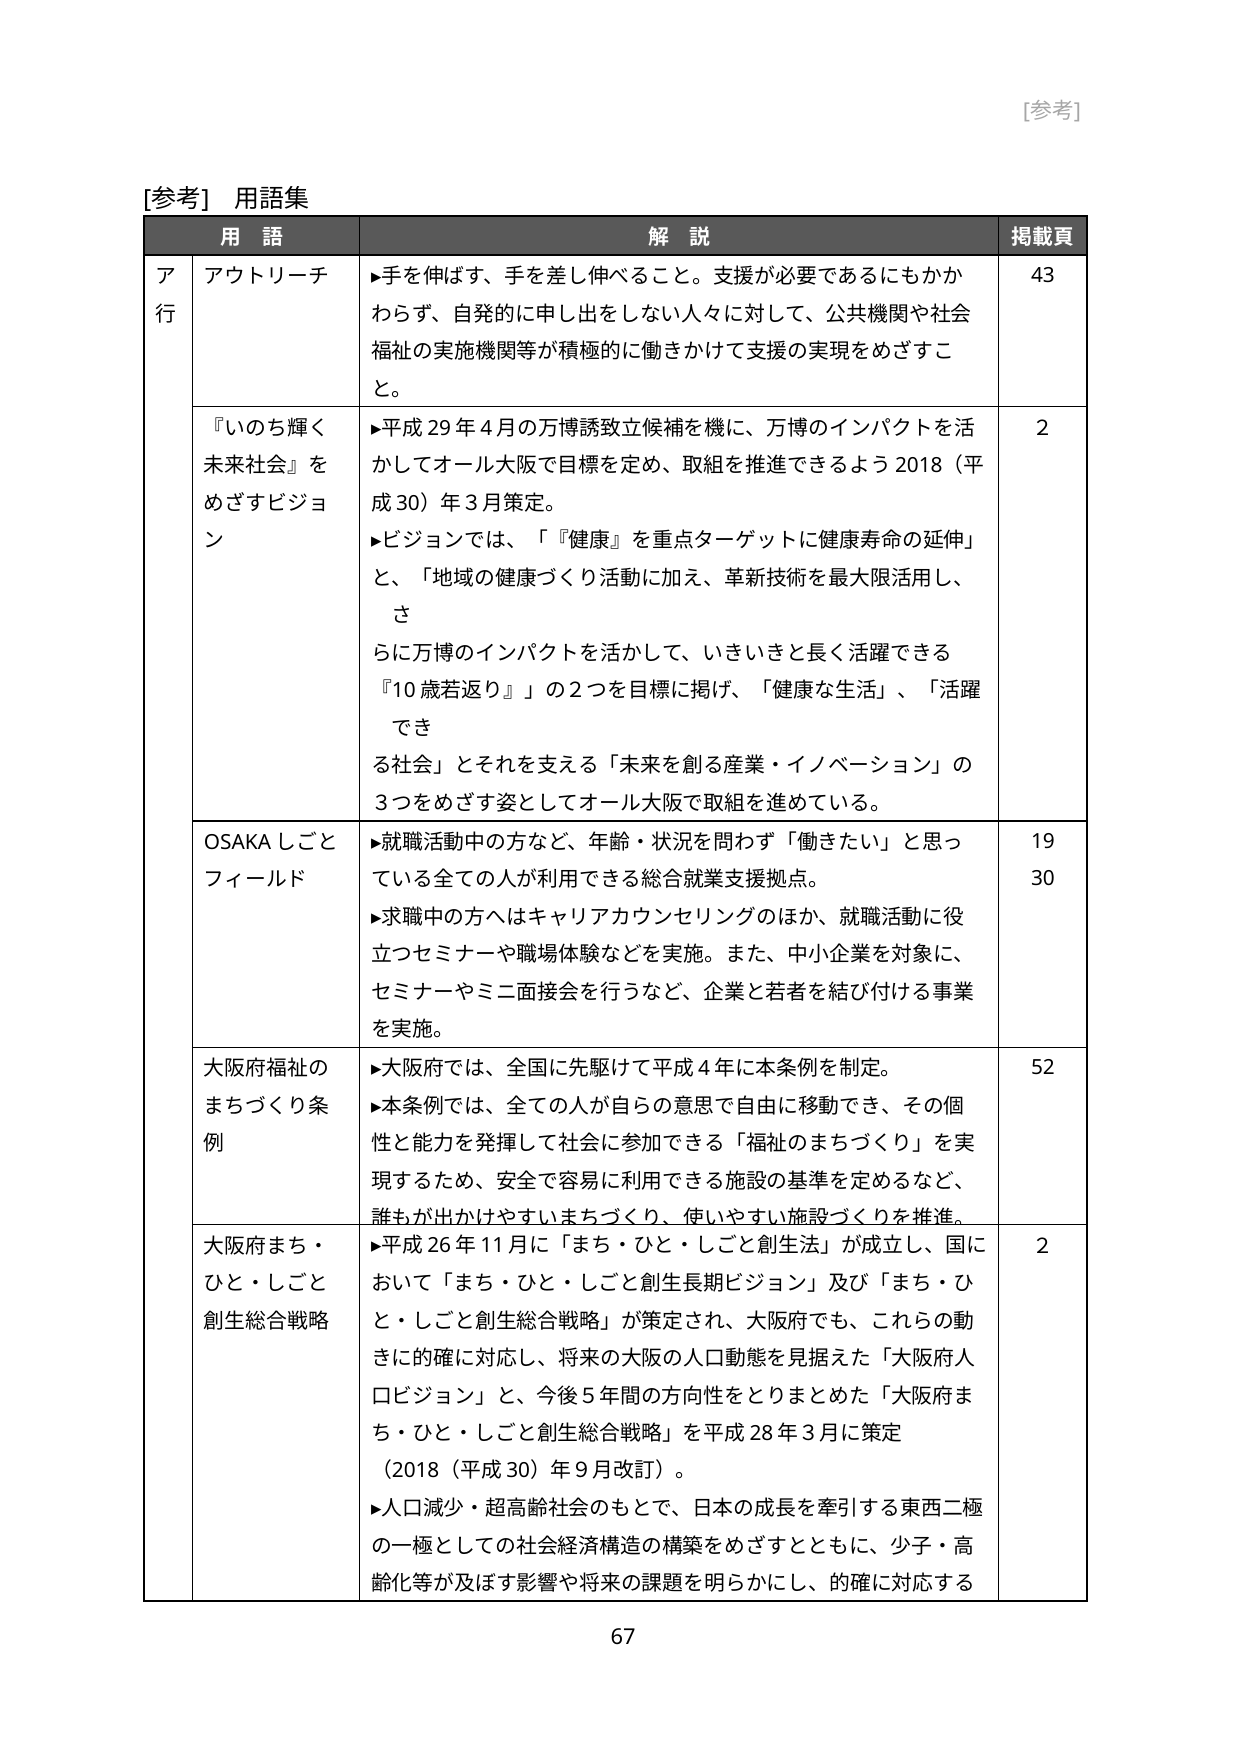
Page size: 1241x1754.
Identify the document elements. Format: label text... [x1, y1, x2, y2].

table_cell ▸平成29年4月の万博誘致立候補を機に、万博のインパクトを活 かしてオール大阪で目標を定め、取組を推進できるよう2018（平 成30）年３月策定。 ▸ビジョンでは、「『健康』を重点ターゲットに健康寿命の延伸」 と、「地域の健康づくり活動に加え、革新技術を最大限活用し、さ らに万博のインパクトを活かして、いきいきと長く活躍できる 『10歳若返り』」の２つを目標に掲げ、「健康な生活」、「活躍でき る社会」とそれを支える「未来を創る産業・イノベーション」の ３つをめざす姿としてオール大阪で取組を進めている。 [360, 407, 998, 820]
table_cell ２ [999, 1225, 1086, 1600]
table_cell 52 [999, 1048, 1086, 1224]
table_cell アウトリーチ [193, 256, 359, 406]
table_header 解 説 [360, 217, 998, 254]
table_cell ▸手を伸ばす、手を差し伸べること。支援が必要であるにもかか わらず、自発的に申し出をしない人々に対して、公共機関や社会 福祉の実施機関等が積極的に働きかけて支援の実現をめざすこ と。 [360, 256, 998, 406]
table_cell 『いのち輝く未来社会』をめざすビジョン [193, 407, 359, 820]
table_cell ▸大阪府では、全国に先駆けて平成4年に本条例を制定。 ▸本条例では、全ての人が自らの意思で自由に移動でき、その個 性と能力を発揮して社会に参加できる「福祉のまちづくり」を実 現するため、安全で容易に利用できる施設の基準を定めるなど、 誰もが出かけやすいまちづくり、使いやすい施設づくりを推進。 [360, 1048, 998, 1224]
table_cell ２ [999, 407, 1086, 820]
table_cell 大阪府福祉のまちづくり条例 [193, 1048, 359, 1224]
table_cell ▸就職活動中の方など、年齢・状況を問わず「働きたい」と思っ ている全ての人が利用できる総合就業支援拠点。 ▸求職中の方へはキャリアカウンセリングのほか、就職活動に役 立つセミナーや職場体験などを実施。また、中小企業を対象に、 セミナーやミニ面接会を行うなど、企業と若者を結び付ける事業 を実施。 [360, 822, 998, 1046]
table_header 用 語 [145, 217, 359, 254]
table_header 掲載頁 [999, 217, 1086, 254]
table_cell 19 30 [999, 822, 1086, 1046]
table_cell OSAKAしごとフィールド [193, 822, 359, 1046]
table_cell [360, 1225, 998, 1600]
table_cell 43 [999, 256, 1086, 406]
table_cell ア行 [145, 256, 192, 1600]
subtitle [参考] 用語集 [143, 178, 1103, 215]
table_cell 大阪府まち・ひと・しごと創生総合戦略 [193, 1225, 359, 1600]
